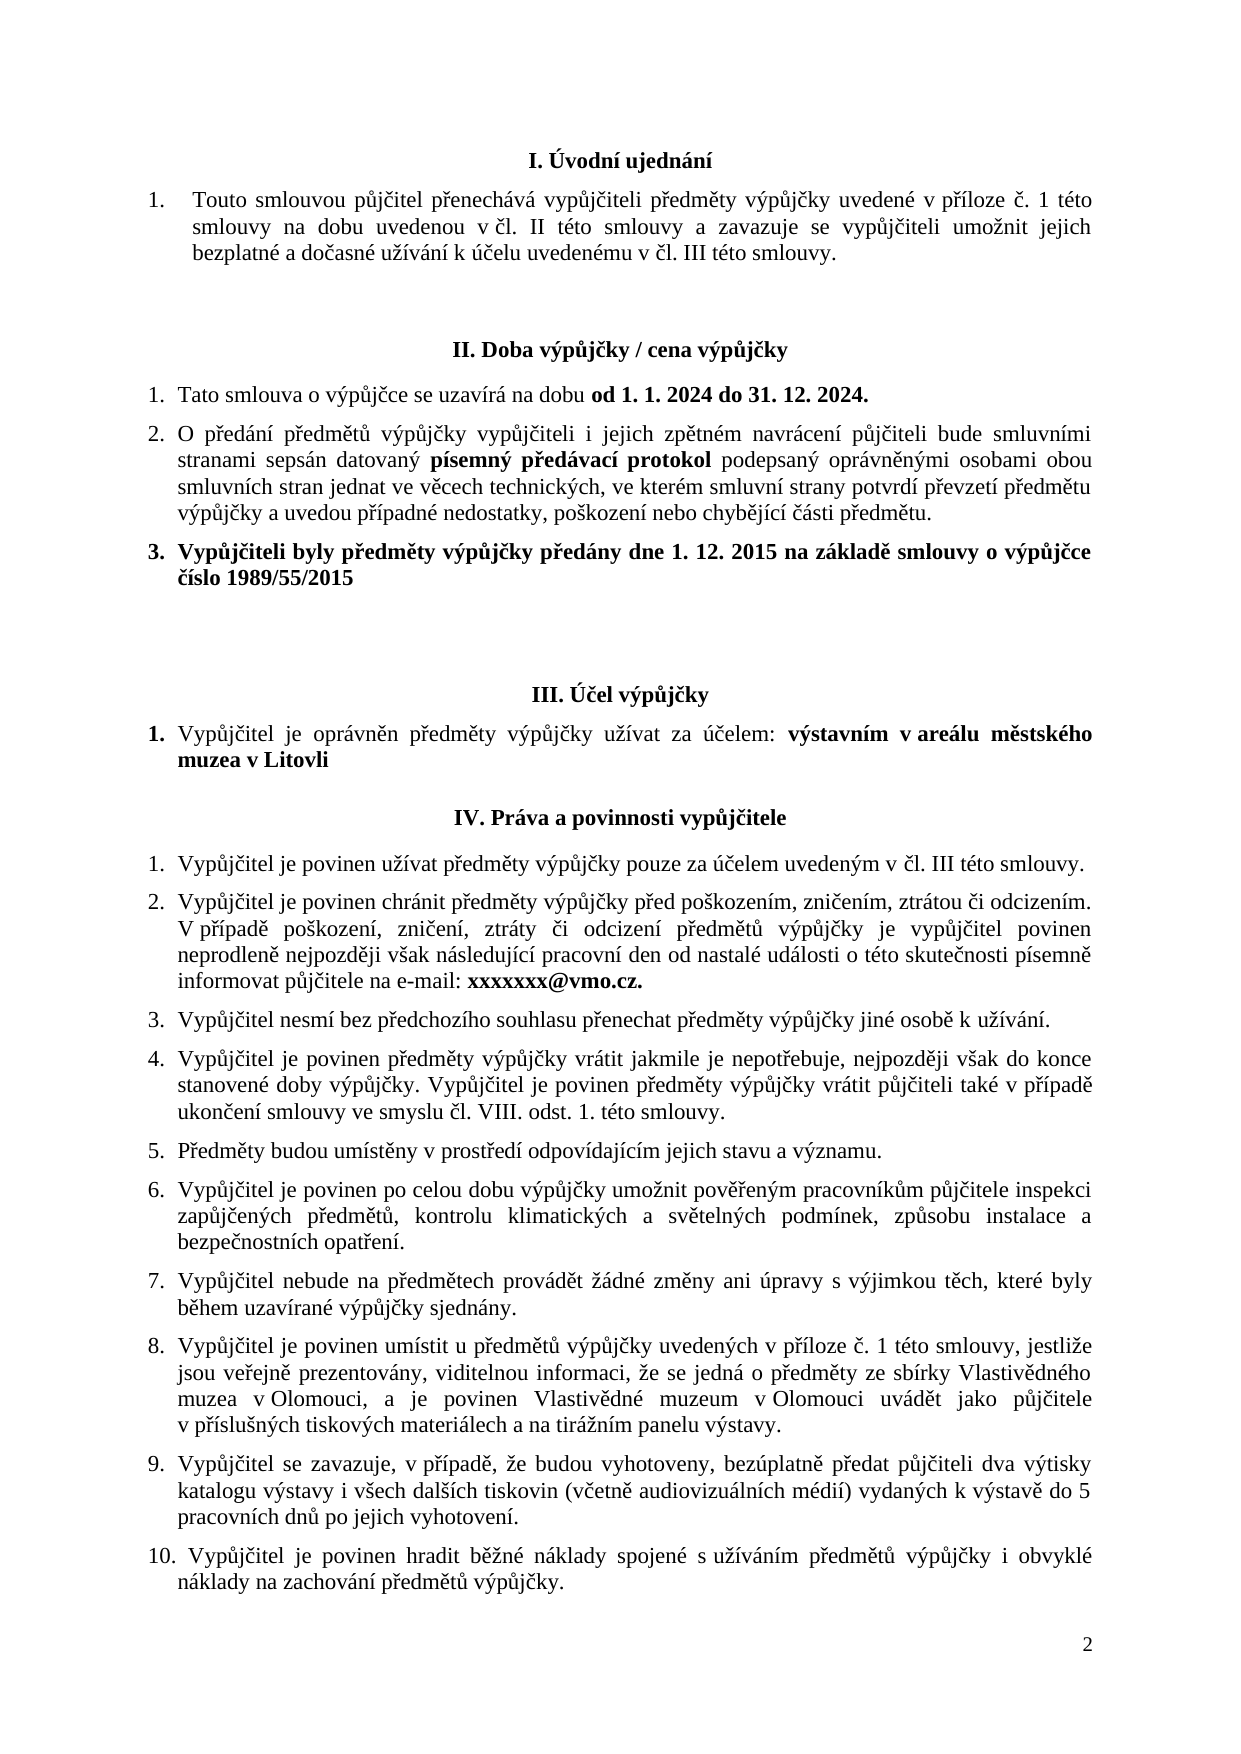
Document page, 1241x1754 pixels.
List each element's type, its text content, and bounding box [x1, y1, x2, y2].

list Tato smlouva o výpůjčce se uzavírá na dobu od 1. 1. 2024 do 31. 12. 2024. [148, 381, 1093, 408]
list Vypůjčiteli byly předměty výpůjčky předány dne 1. 12. 2015 na základě smlouvy o výpůjčce číslo 1989/55/2015 [148, 538, 1093, 591]
subtitle IV. Práva a povinnosti vypůjčitele [148, 804, 1093, 830]
list Vypůjčitel se zavazuje, v případě, že budou vyhotoveny, bezúplatně předat půjčiteli dva výtisky katalogu výstavy i všech dalších tiskovin (včetně audiovizuálních médií) vydaných k výstavě do 5 pracovních dnů po jejich vyhotovení. [148, 1450, 1093, 1529]
list Vypůjčitel je povinen umístit u předmětů výpůjčky uvedených v příloze č. 1 této smlouvy, jestliže jsou veřejně prezentovány, viditelnou informaci, že se jedná o předměty ze sbírky Vlastivědného muzea v Olomouci, a je povinen Vlastivědné muzeum v Olomouci uvádět jako půjčitele v příslušných tiskových materiálech a na tirážním panelu výstavy. [148, 1332, 1093, 1438]
list Vypůjčitel je oprávněn předměty výpůjčky užívat za účelem: výstavním v areálu městského muzea v Litovli [148, 720, 1093, 773]
subtitle I. Úvodní ujednání [148, 148, 1093, 174]
list Předměty budou umístěny v prostředí odpovídajícím jejich stavu a významu. [148, 1137, 1093, 1163]
list Vypůjčitel je povinen po celou dobu výpůjčky umožnit pověřeným pracovníkům půjčitele inspekci zapůjčených předmětů, kontrolu klimatických a světelných podmínek, způsobu instalace a bezpečnostních opatření. [148, 1176, 1093, 1255]
list Vypůjčitel nesmí bez předchozího souhlasu přenechat předměty výpůjčky jiné osobě k užívání. [148, 1006, 1093, 1033]
text III. Účel výpůjčky [148, 681, 1093, 707]
list Vypůjčitel je povinen chránit předměty výpůjčky před poškozením, zničením, ztrátou či odcizením. V případě poškození, zničení, ztráty či odcizení předmětů výpůjčky je vypůjčitel povinen neprodleně nejpozději však následující pracovní den od nastalé události o této skutečnosti písemně informovat půjčitele na e-mail: xxxxxxx@vmo.cz. [148, 888, 1093, 994]
list O předání předmětů výpůjčky vypůjčiteli i jejich zpětném navrácení půjčiteli bude smluvními stranami sepsán datovaný písemný předávací protokol podepsaný oprávněnými osobami obou smluvních stran jednat ve věcech technických, ve kterém smluvní strany potvrdí převzetí předmětu výpůjčky a uvedou případné nedostatky, poškození nebo chybějící části předmětu. [148, 420, 1093, 526]
list Touto smlouvou půjčitel přenechává vypůjčiteli předměty výpůjčky uvedené v příloze č. 1 této smlouvy na dobu uvedenou v čl. II této smlouvy a zavazuje se vypůjčiteli umožnit jejich bezplatné a dočasné užívání k účelu uvedenému v čl. III této smlouvy. [148, 186, 1093, 266]
list Vypůjčitel je povinen předměty výpůjčky vrátit jakmile je nepotřebuje, nejpozději však do konce stanovené doby výpůjčky. Vypůjčitel je povinen předměty výpůjčky vrátit půjčiteli také v případě ukončení smlouvy ve smyslu čl. VIII. odst. 1. této smlouvy. [148, 1045, 1093, 1124]
subtitle II. Doba výpůjčky / cena výpůjčky [148, 336, 1093, 362]
list Vypůjčitel nebude na předmětech provádět žádné změny ani úpravy s výjimkou těch, které byly během uzavírané výpůjčky sjednány. [148, 1267, 1093, 1320]
list Vypůjčitel je povinen hradit běžné náklady spojené s užíváním předmětů výpůjčky i obvyklé náklady na zachování předmětů výpůjčky. [148, 1542, 1093, 1594]
list Vypůjčitel je povinen užívat předměty výpůjčky pouze za účelem uvedeným v čl. III této smlouvy. [148, 849, 1093, 876]
